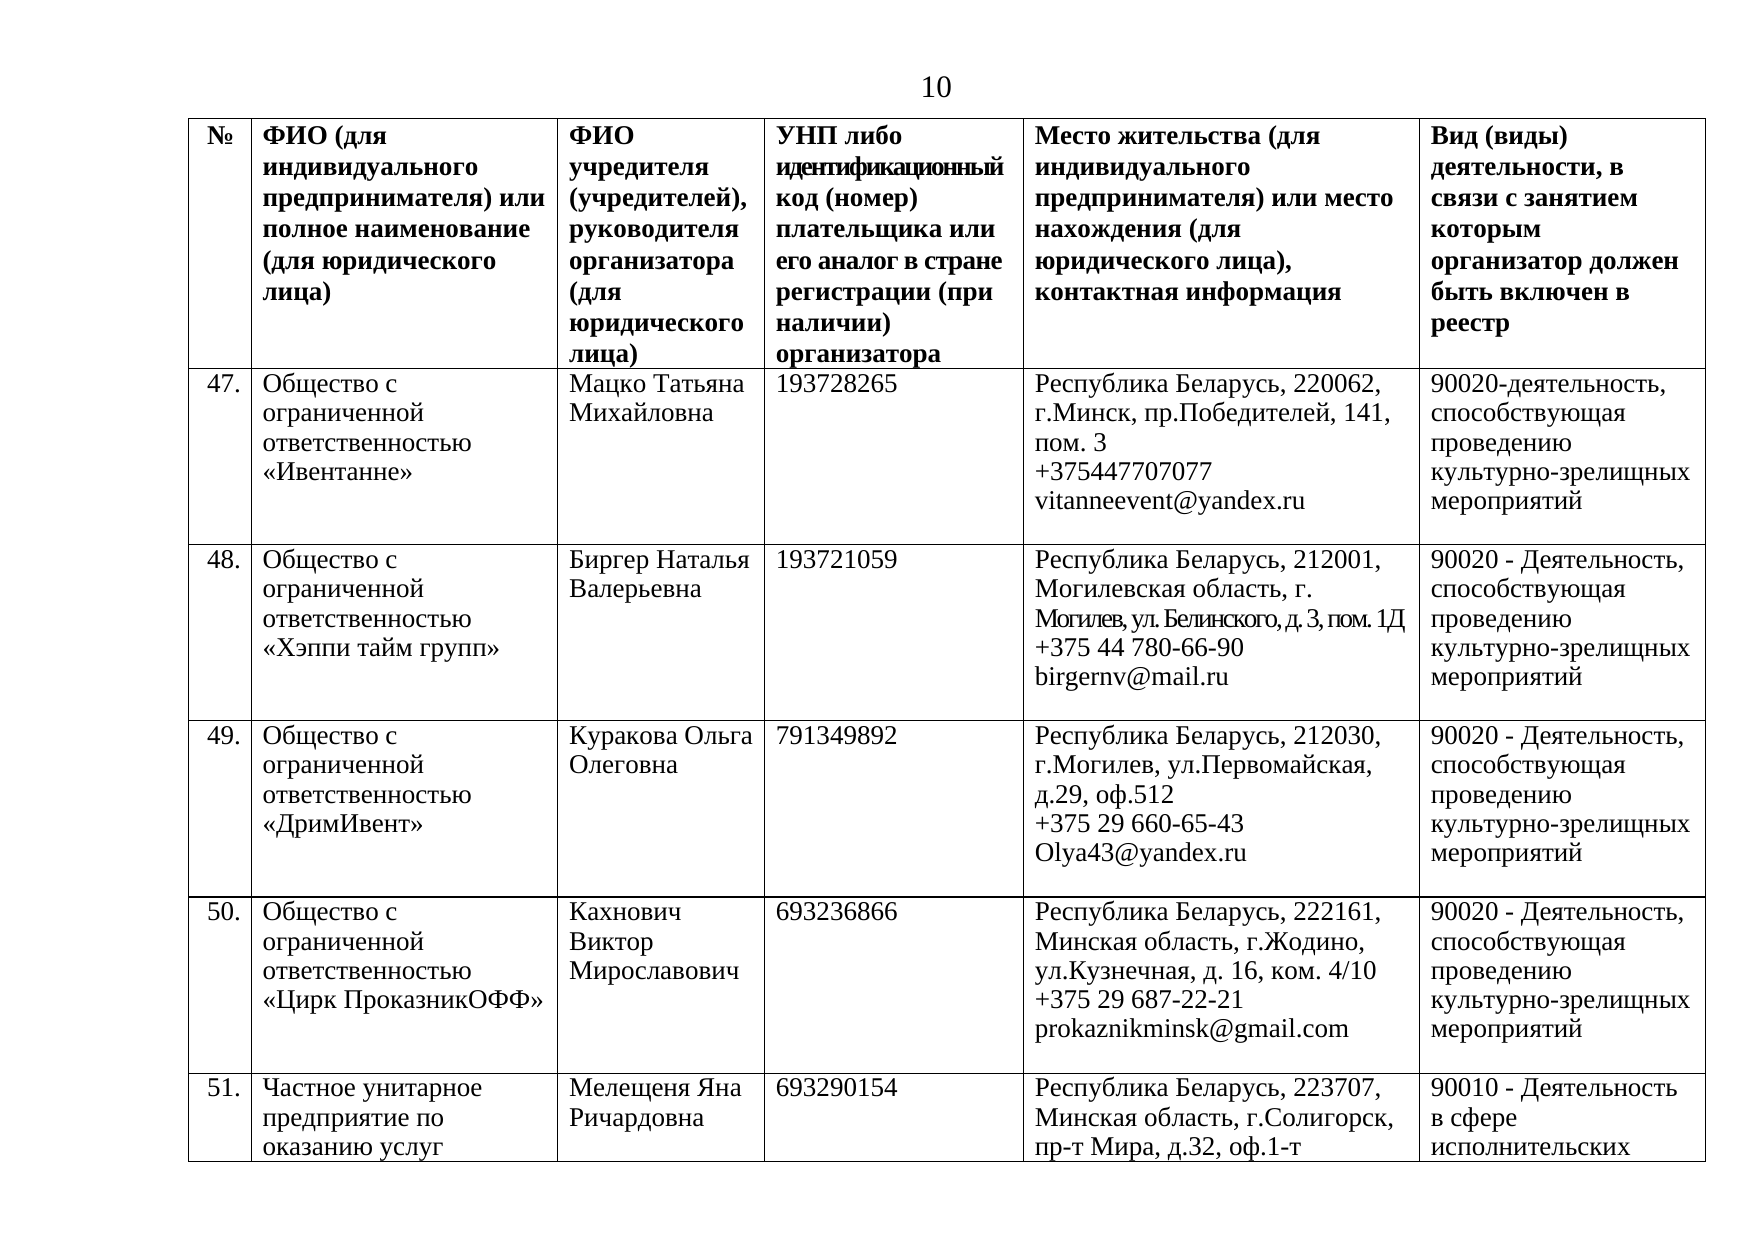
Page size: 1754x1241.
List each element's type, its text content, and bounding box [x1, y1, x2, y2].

table_cell Мелещеня Яна Ричардовна [558, 1074, 764, 1161]
table_cell Куракова Ольга Олеговна [558, 721, 764, 896]
table_cell 90020 - Деятельность, способствующая проведению культурно-зрелищных мероприятий [1420, 721, 1705, 896]
table_cell 193721059 [765, 545, 1023, 720]
table_cell Республика Беларусь, 212001, Могилевская область, г. Могилев, ул. Белинского, д. 3, пом. 1Д +375 44 780-66-90 birgernv@mail.ru [1024, 545, 1419, 720]
table_cell Мацко Татьяна Михайловна [558, 369, 764, 544]
table_cell 791349892 [765, 721, 1023, 896]
table_header ФИО (для индивидуального предпринимателя) или полное наименование (для юридического лица) [252, 119, 557, 368]
table_header ФИО учредителя (учредителей), руководителя организатора (для юридического лица) [558, 119, 764, 368]
table_cell Республика Беларусь, 212030, г.Могилев, ул.Первомайская, д.29, оф.512 +375 29 660-65-43 Olya43@yandex.ru [1024, 721, 1419, 896]
table_cell Общество с ограниченной ответственностью «ДримИвент» [252, 721, 557, 896]
table_cell 90020 - Деятельность, способствующая проведению культурно-зрелищных мероприятий [1420, 545, 1705, 720]
table_header № [189, 119, 251, 368]
table_cell Республика Беларусь, 222161, Минская область, г.Жодино, ул.Кузнечная, д. 16, ком. 4/10 +375 29 687-22-21 prokaznikminsk@gmail.com [1024, 898, 1419, 1072]
table_cell 693290154 [765, 1074, 1023, 1161]
table_cell [189, 369, 251, 544]
table_header УНП либо идентификационный код (номер) плательщика или его аналог в стране регистрации (при наличии) организатора [765, 119, 1023, 368]
table_cell [189, 1074, 251, 1161]
table_cell 90010 - Деятельность в сфере исполнительских искусств [1420, 1074, 1705, 1161]
table_cell [189, 898, 251, 1072]
table_header Место жительства (для индивидуального предпринимателя) или место нахождения (для юридического лица), контактная информация [1024, 119, 1419, 368]
table_cell 193728265 [765, 369, 1023, 544]
table_header Вид (виды) деятельности, в связи с занятием которым организатор должен быть включен в реестр [1420, 119, 1705, 368]
table_cell Республика Беларусь, 220062, г.Минск, пр.Победителей, 141, пом. 3 +375447707077 vitanneevent@yandex.ru [1024, 369, 1419, 544]
table_cell Кахнович Виктор Мирославович [558, 898, 764, 1072]
table_cell Республика Беларусь, 223707, Минская область, г.Солигорск, пр-т Мира, д.32, оф.1-т +375 29 139 47 23 [1024, 1074, 1419, 1161]
table_cell Общество с ограниченной ответственностью «Ивентанне» [252, 369, 557, 544]
table_cell Биргер Наталья Валерьевна [558, 545, 764, 720]
table_cell 90020-деятельность, способствующая проведению культурно-зрелищных мероприятий [1420, 369, 1705, 544]
table_cell [189, 545, 251, 720]
table_cell 693236866 [765, 898, 1023, 1072]
table_cell Частное унитарное предприятие по оказанию услуг «Мелещеня» [252, 1074, 557, 1161]
table_cell Общество с ограниченной ответственностью «Хэппи тайм групп» [252, 545, 557, 720]
table_cell [189, 721, 251, 896]
table_cell 90020 - Деятельность, способствующая проведению культурно-зрелищных мероприятий [1420, 898, 1705, 1072]
table_cell Общество с ограниченной ответственностью «Цирк ПроказникОФФ» [252, 898, 557, 1072]
